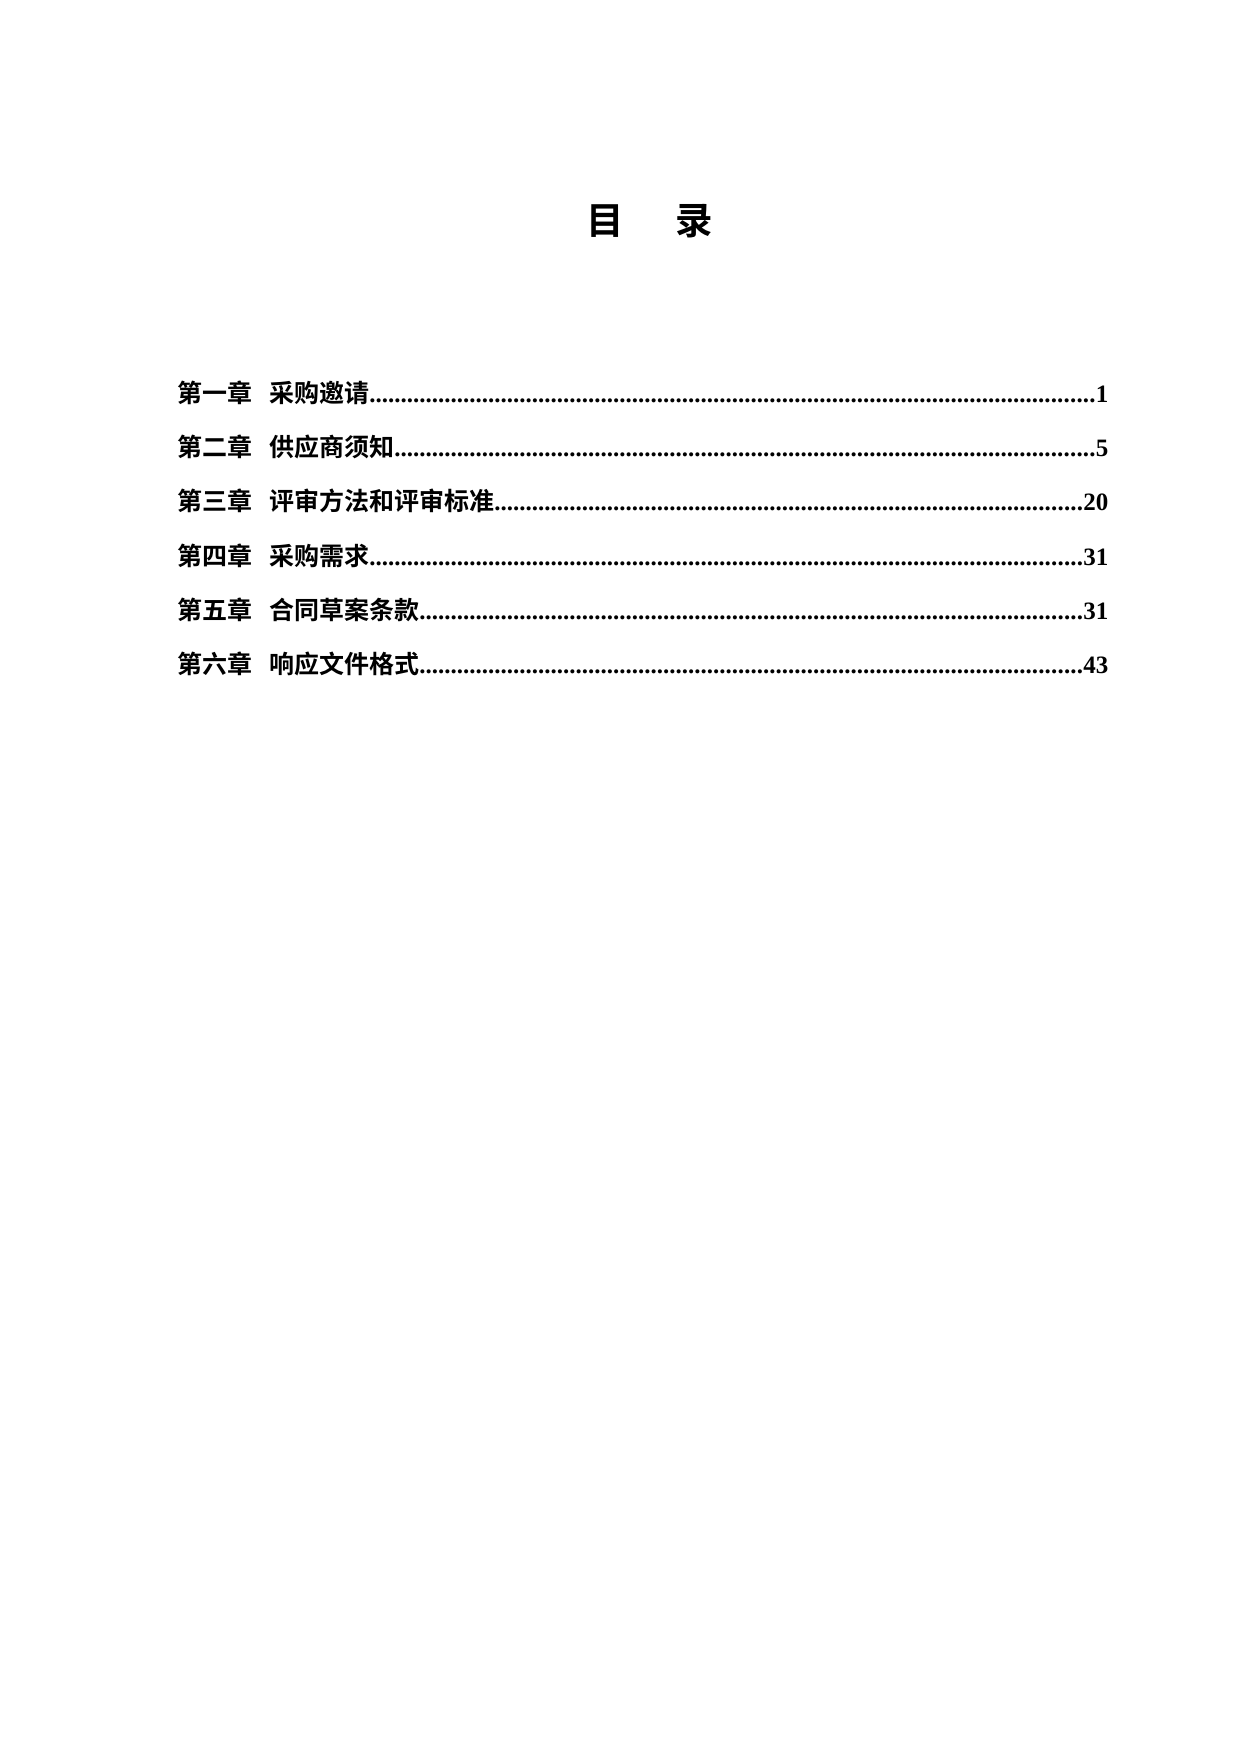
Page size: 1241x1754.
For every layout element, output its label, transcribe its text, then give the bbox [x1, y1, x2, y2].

text 第六章 响应文件格式 43 [177, 645, 1122, 681]
text 目 录 [177, 191, 1122, 245]
text 第四章 采购需求 31 [177, 536, 1122, 572]
text 第五章 合同草案条款 31 [177, 591, 1122, 627]
text 第二章 供应商须知 5 [177, 427, 1122, 464]
text 第一章 采购邀请 1 [177, 373, 1122, 409]
text 第三章 评审方法和评审标准 20 [177, 482, 1122, 518]
